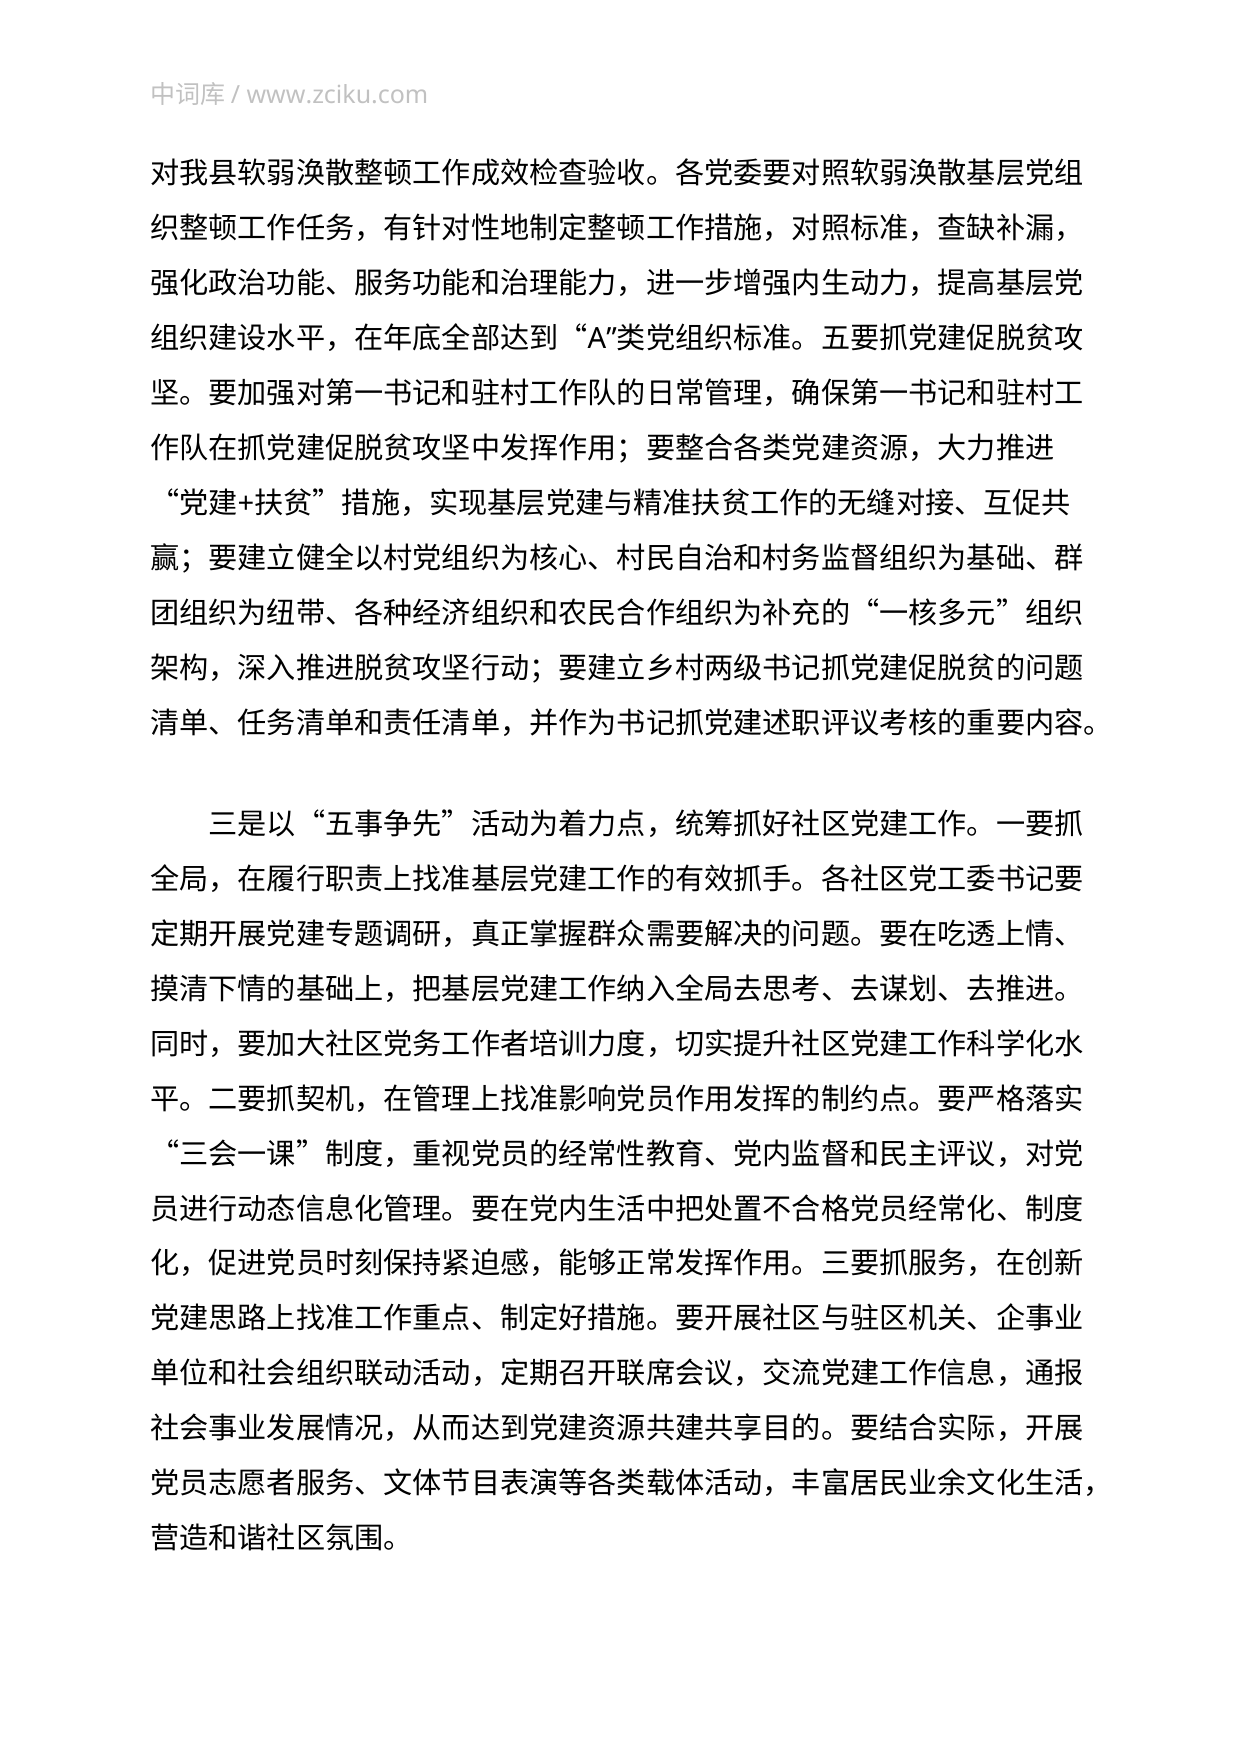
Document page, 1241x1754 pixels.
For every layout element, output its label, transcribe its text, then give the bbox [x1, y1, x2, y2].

text 三是以“五事争先”活动为着力点，统筹抓好社区党建工作。一要抓全局，在履行职责上找准基层党建工作的有效抓手。各社区党工委书记要定期开展党建专题调研，真正掌握群众需要解决的问题。要在吃透上情、摸清下情的基础上，把基层党建工作纳入全局去思考、去谋划、去推进。同时，要加大社区党务工作者培训力度，切实提升社区党建工作科学化水平。二要抓契机，在管理上找准影响党员作用发挥的制约点。要严格落实“三会一课”制度，重视党员的经常性教育、党内监督和民主评议，对党员进行动态信息化管理。要在党内生活中把处置不合格党员经常化、制度化，促进党员时刻保持紧迫感，能够正常发挥作用。三要抓服务，在创新党建思路上找准工作重点、制定好措施。要开展社区与驻区机关、企事业单位和社会组织联动活动，定期召开联席会议，交流党建工作信息，通报社会事业发展情况，从而达到党建资源共建共享目的。要结合实际，开展党员志愿者服务、文体节目表演等各类载体活动，丰富居民业余文化生活，营造和谐社区氛围。 [150, 801, 1090, 1557]
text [150, 150, 1090, 741]
